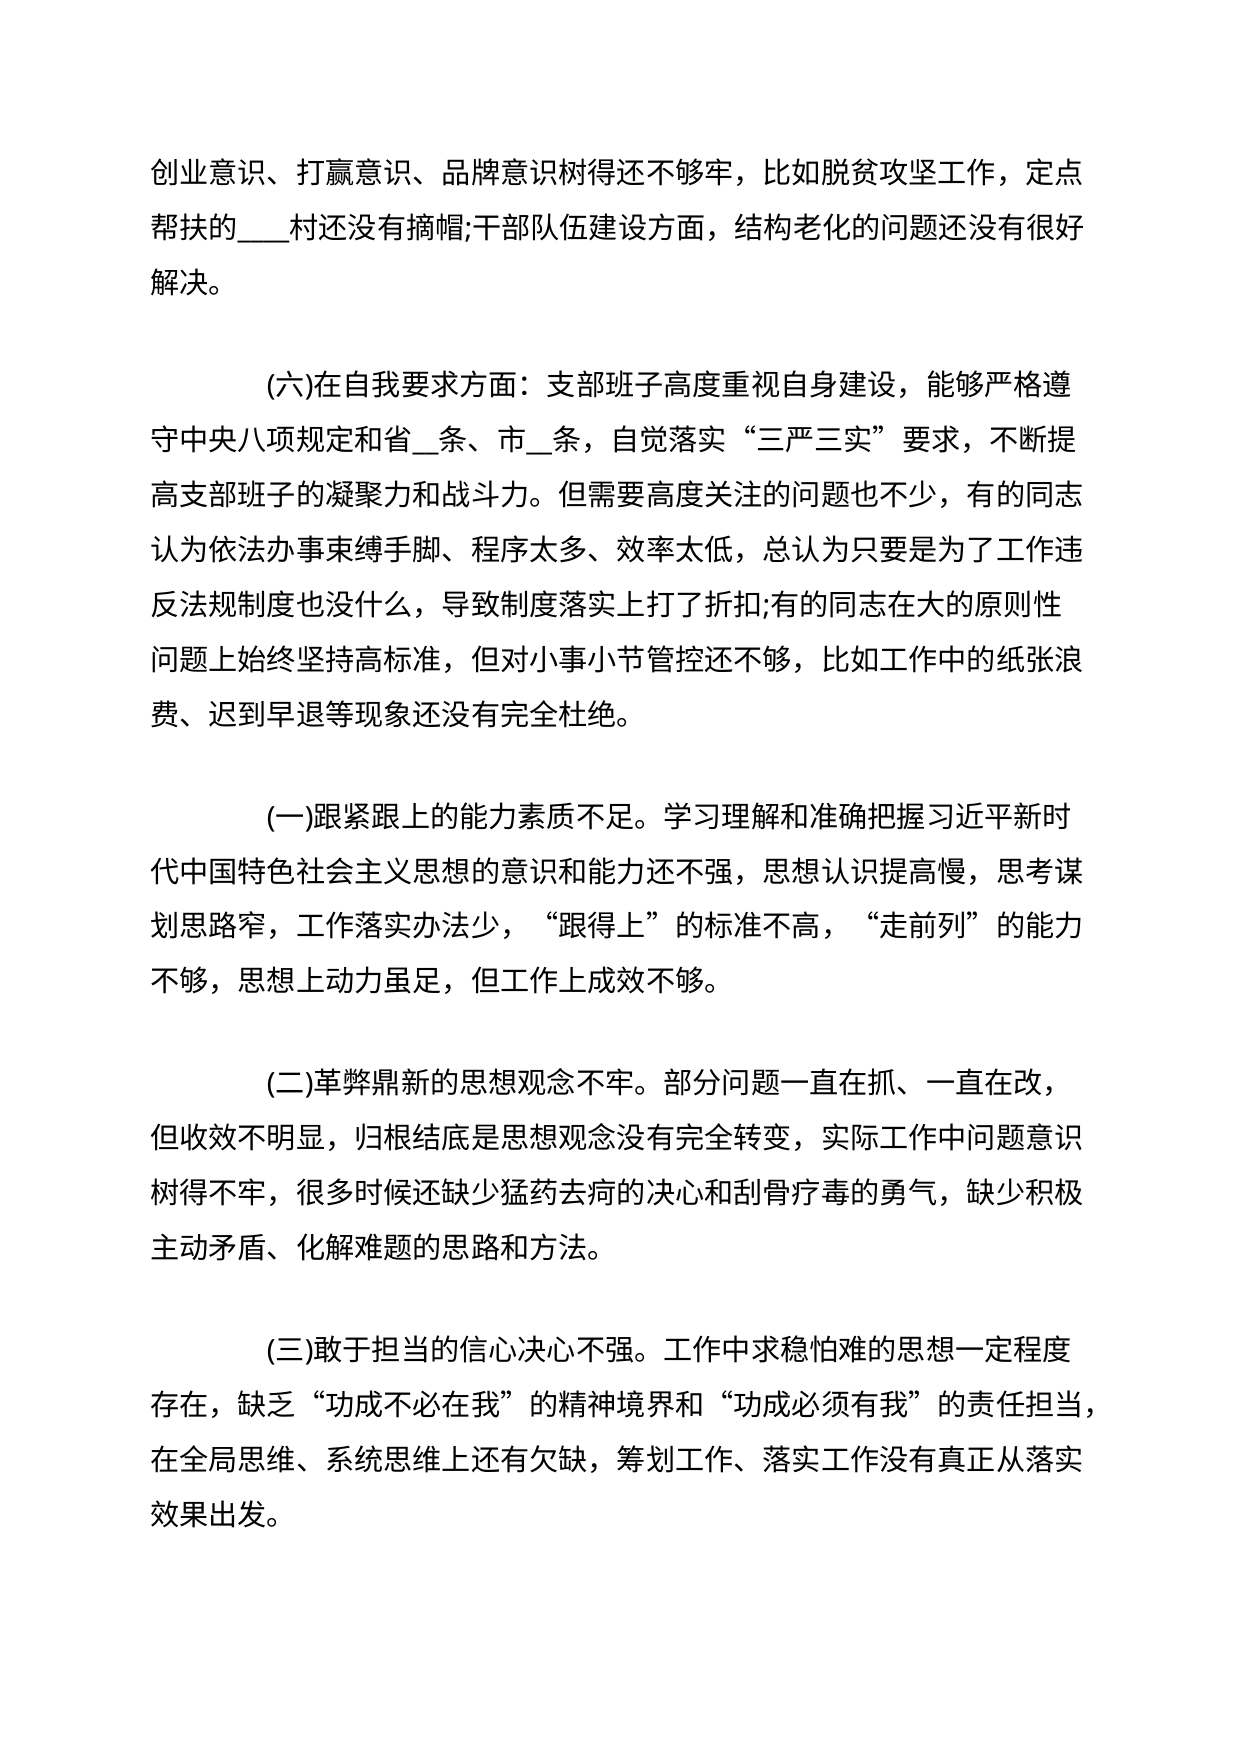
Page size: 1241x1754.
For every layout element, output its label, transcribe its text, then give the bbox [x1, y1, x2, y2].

text (三)敢于担当的信心决心不强。工作中求稳怕难的思想一定程度存在，缺乏“功成不必在我”的精神境界和“功成必须有我”的责任担当，在全局思维、系统思维上还有欠缺，筹划工作、落实工作没有真正从落实效果出发。 [150, 1326, 1090, 1533]
text (六)在自我要求方面：支部班子高度重视自身建设，能够严格遵守中央八项规定和省__条、市__条，自觉落实“三严三实”要求，不断提高支部班子的凝聚力和战斗力。但需要高度关注的问题也不少，有的同志认为依法办事束缚手脚、程序太多、效率太低，总认为只要是为了工作违反法规制度也没什么，导致制度落实上打了折扣;有的同志在大的原则性问题上始终坚持高标准，但对小事小节管控还不够，比如工作中的纸张浪费、迟到早退等现象还没有完全杜绝。 [150, 362, 1090, 734]
text (一)跟紧跟上的能力素质不足。学习理解和准确把握习近平新时代中国特色社会主义思想的意识和能力还不强，思想认识提高慢，思考谋划思路窄，工作落实办法少，“跟得上”的标准不高，“走前列”的能力不够，思想上动力虽足，但工作上成效不够。 [150, 793, 1090, 1000]
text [150, 150, 1090, 302]
text (二)革弊鼎新的思想观念不牢。部分问题一直在抓、一直在改，但收效不明显，归根结底是思想观念没有完全转变，实际工作中问题意识树得不牢，很多时候还缺少猛药去疴的决心和刮骨疗毒的勇气，缺少积极主动矛盾、化解难题的思路和方法。 [150, 1060, 1090, 1267]
